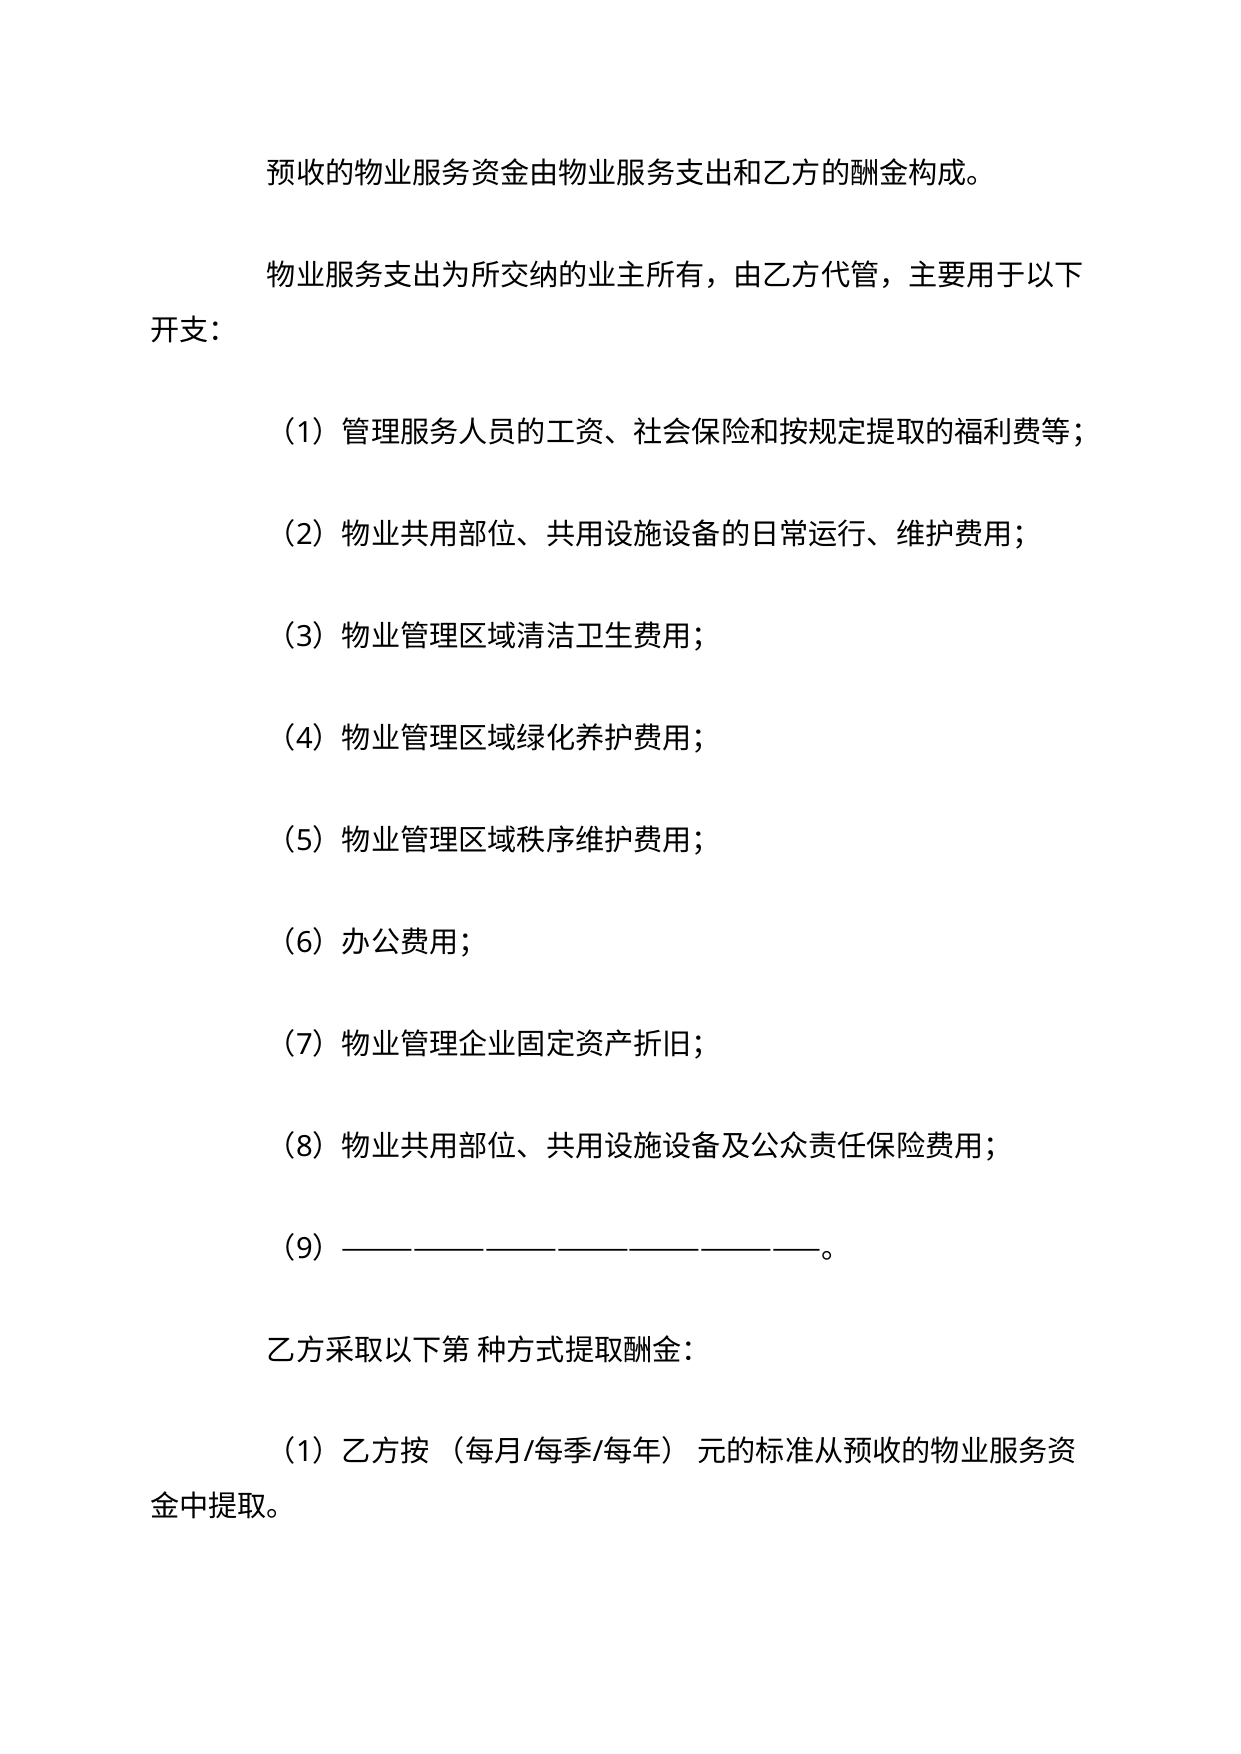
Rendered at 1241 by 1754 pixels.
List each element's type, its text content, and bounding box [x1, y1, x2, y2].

text （8）物业共用部位、共用设施设备及公众责任保险费用； [150, 1122, 1090, 1165]
text 乙方采取以下第 种方式提取酬金： [150, 1326, 1090, 1368]
text （6）办公费用； [150, 918, 1090, 961]
text （7）物业管理企业固定资产折旧； [150, 1020, 1090, 1063]
text （4）物业管理区域绿化养护费用； [150, 714, 1090, 757]
text 物业服务支出为所交纳的业主所有，由乙方代管，主要用于以下开支： [150, 252, 1090, 349]
text 预收的物业服务资金由物业服务支出和乙方的酬金构成。 [150, 150, 1090, 192]
text （1）管理服务人员的工资、社会保险和按规定提取的福利费等； [150, 408, 1090, 451]
text （2）物业共用部位、共用设施设备的日常运行、维护费用； [150, 510, 1090, 553]
text （5）物业管理区域秩序维护费用； [150, 816, 1090, 859]
text （1）乙方按 （每月/每季/每年） 元的标准从预收的物业服务资金中提取。 [150, 1428, 1090, 1525]
text （9）————————————————————。 [150, 1224, 1090, 1267]
text （3）物业管理区域清洁卫生费用； [150, 612, 1090, 655]
